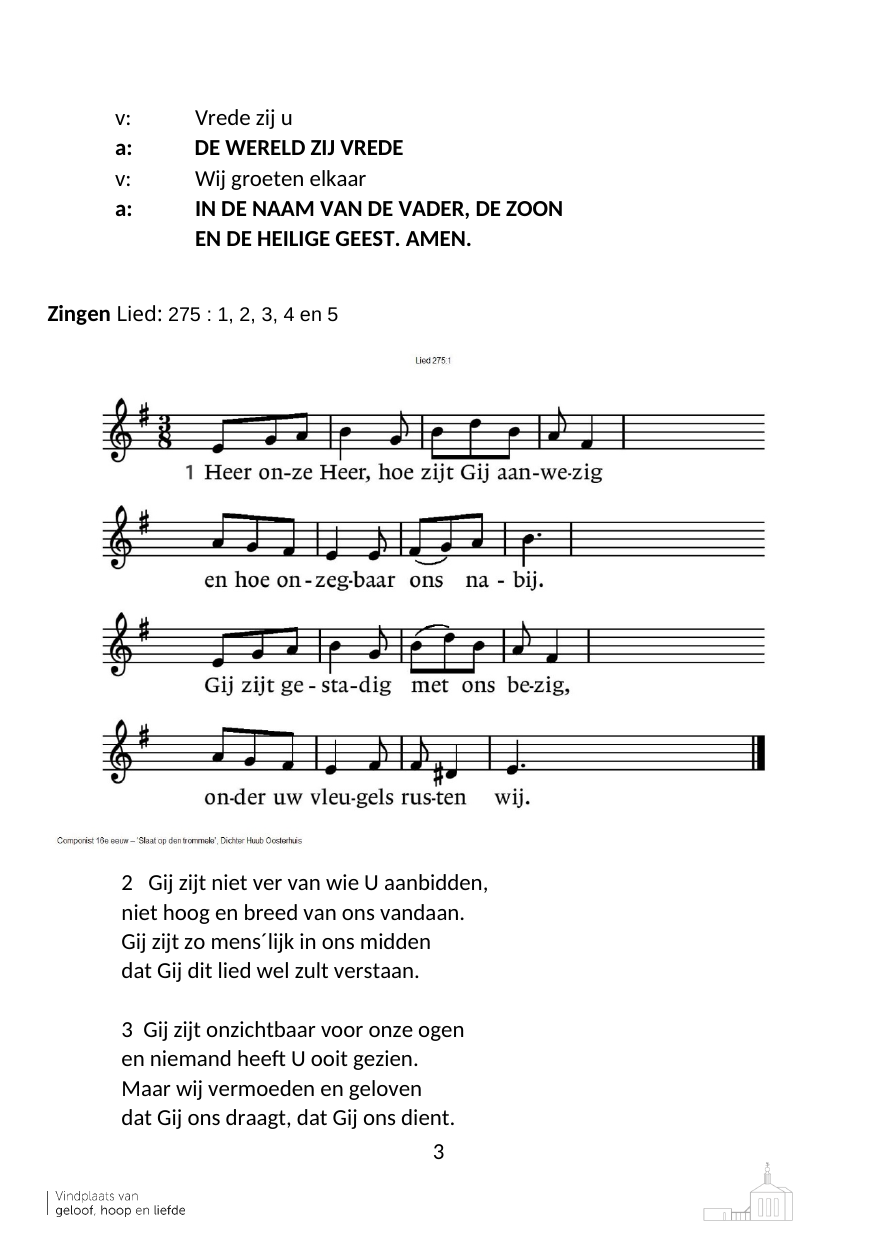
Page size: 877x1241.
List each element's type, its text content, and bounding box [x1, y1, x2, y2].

text 3 Gij zijt onzichtbaar voor onze ogen [92, 1015, 830, 1043]
text Gij zijt zo mens´lijk in ons midden [92, 927, 830, 955]
text en niemand heeft U ooit gezien. [92, 1044, 830, 1072]
text Zingen Lied: 275 : 1, 2, 3, 4 en 5 [47, 299, 830, 327]
text dat Gij ons draagt, dat Gij ons dient. [92, 1103, 830, 1131]
text niet hoog en breed van ons vandaan. [92, 898, 830, 926]
text dat Gij dit lied wel zult verstaan. [92, 956, 830, 984]
picture [47, 1191, 185, 1217]
text v: Vrede zij u a: DE WERELD ZIJ VREDE v: Wij groeten elkaar a: IN DE NAAM VAN DE VADER, DE ZOON EN DE HEILIGE GEEST. AMEN. [110, 103, 830, 252]
text 2 Gij zijt niet ver van wie U aanbidden, [92, 868, 830, 896]
picture [703, 1161, 793, 1221]
text Maar wij vermoeden en geloven [92, 1074, 830, 1102]
picture [47, 346, 820, 867]
